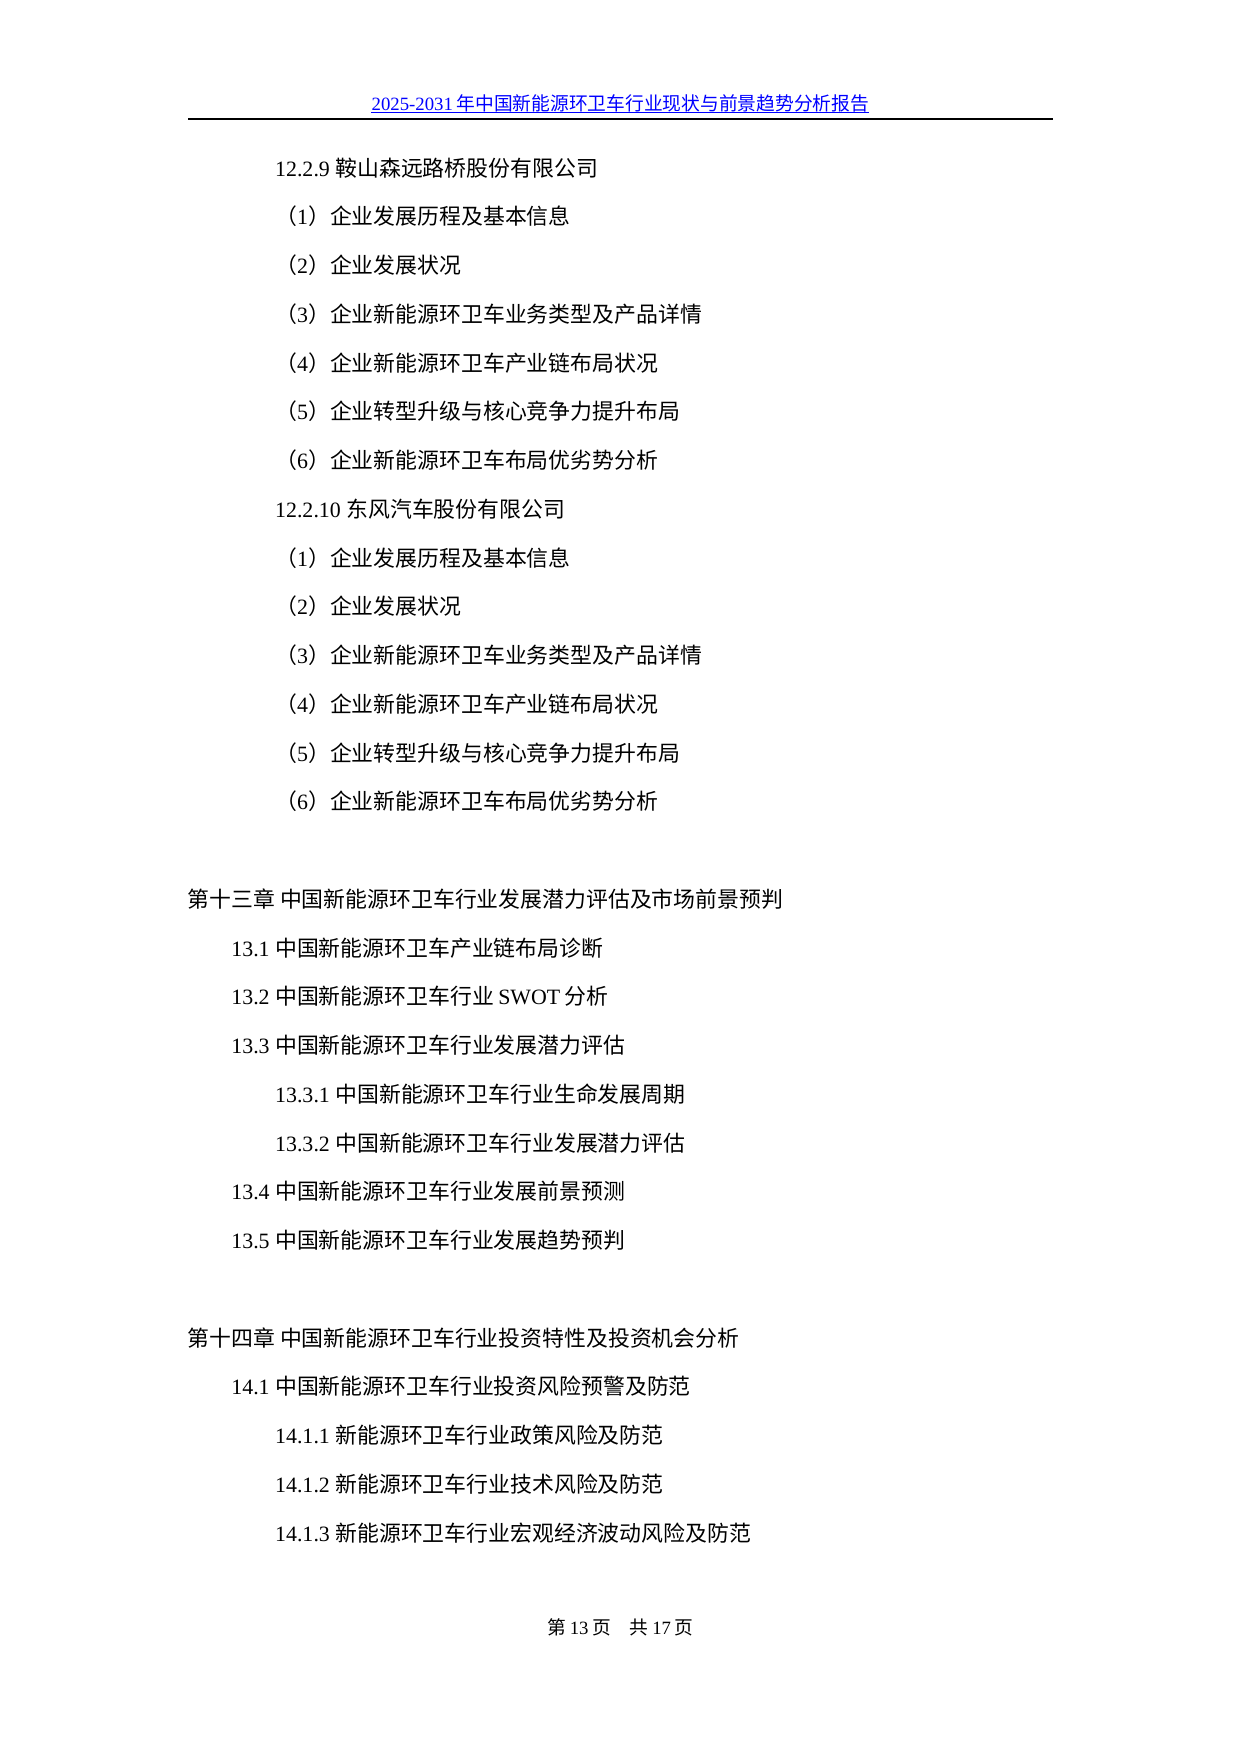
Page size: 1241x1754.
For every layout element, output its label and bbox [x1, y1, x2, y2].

text [187, 150, 1053, 1548]
